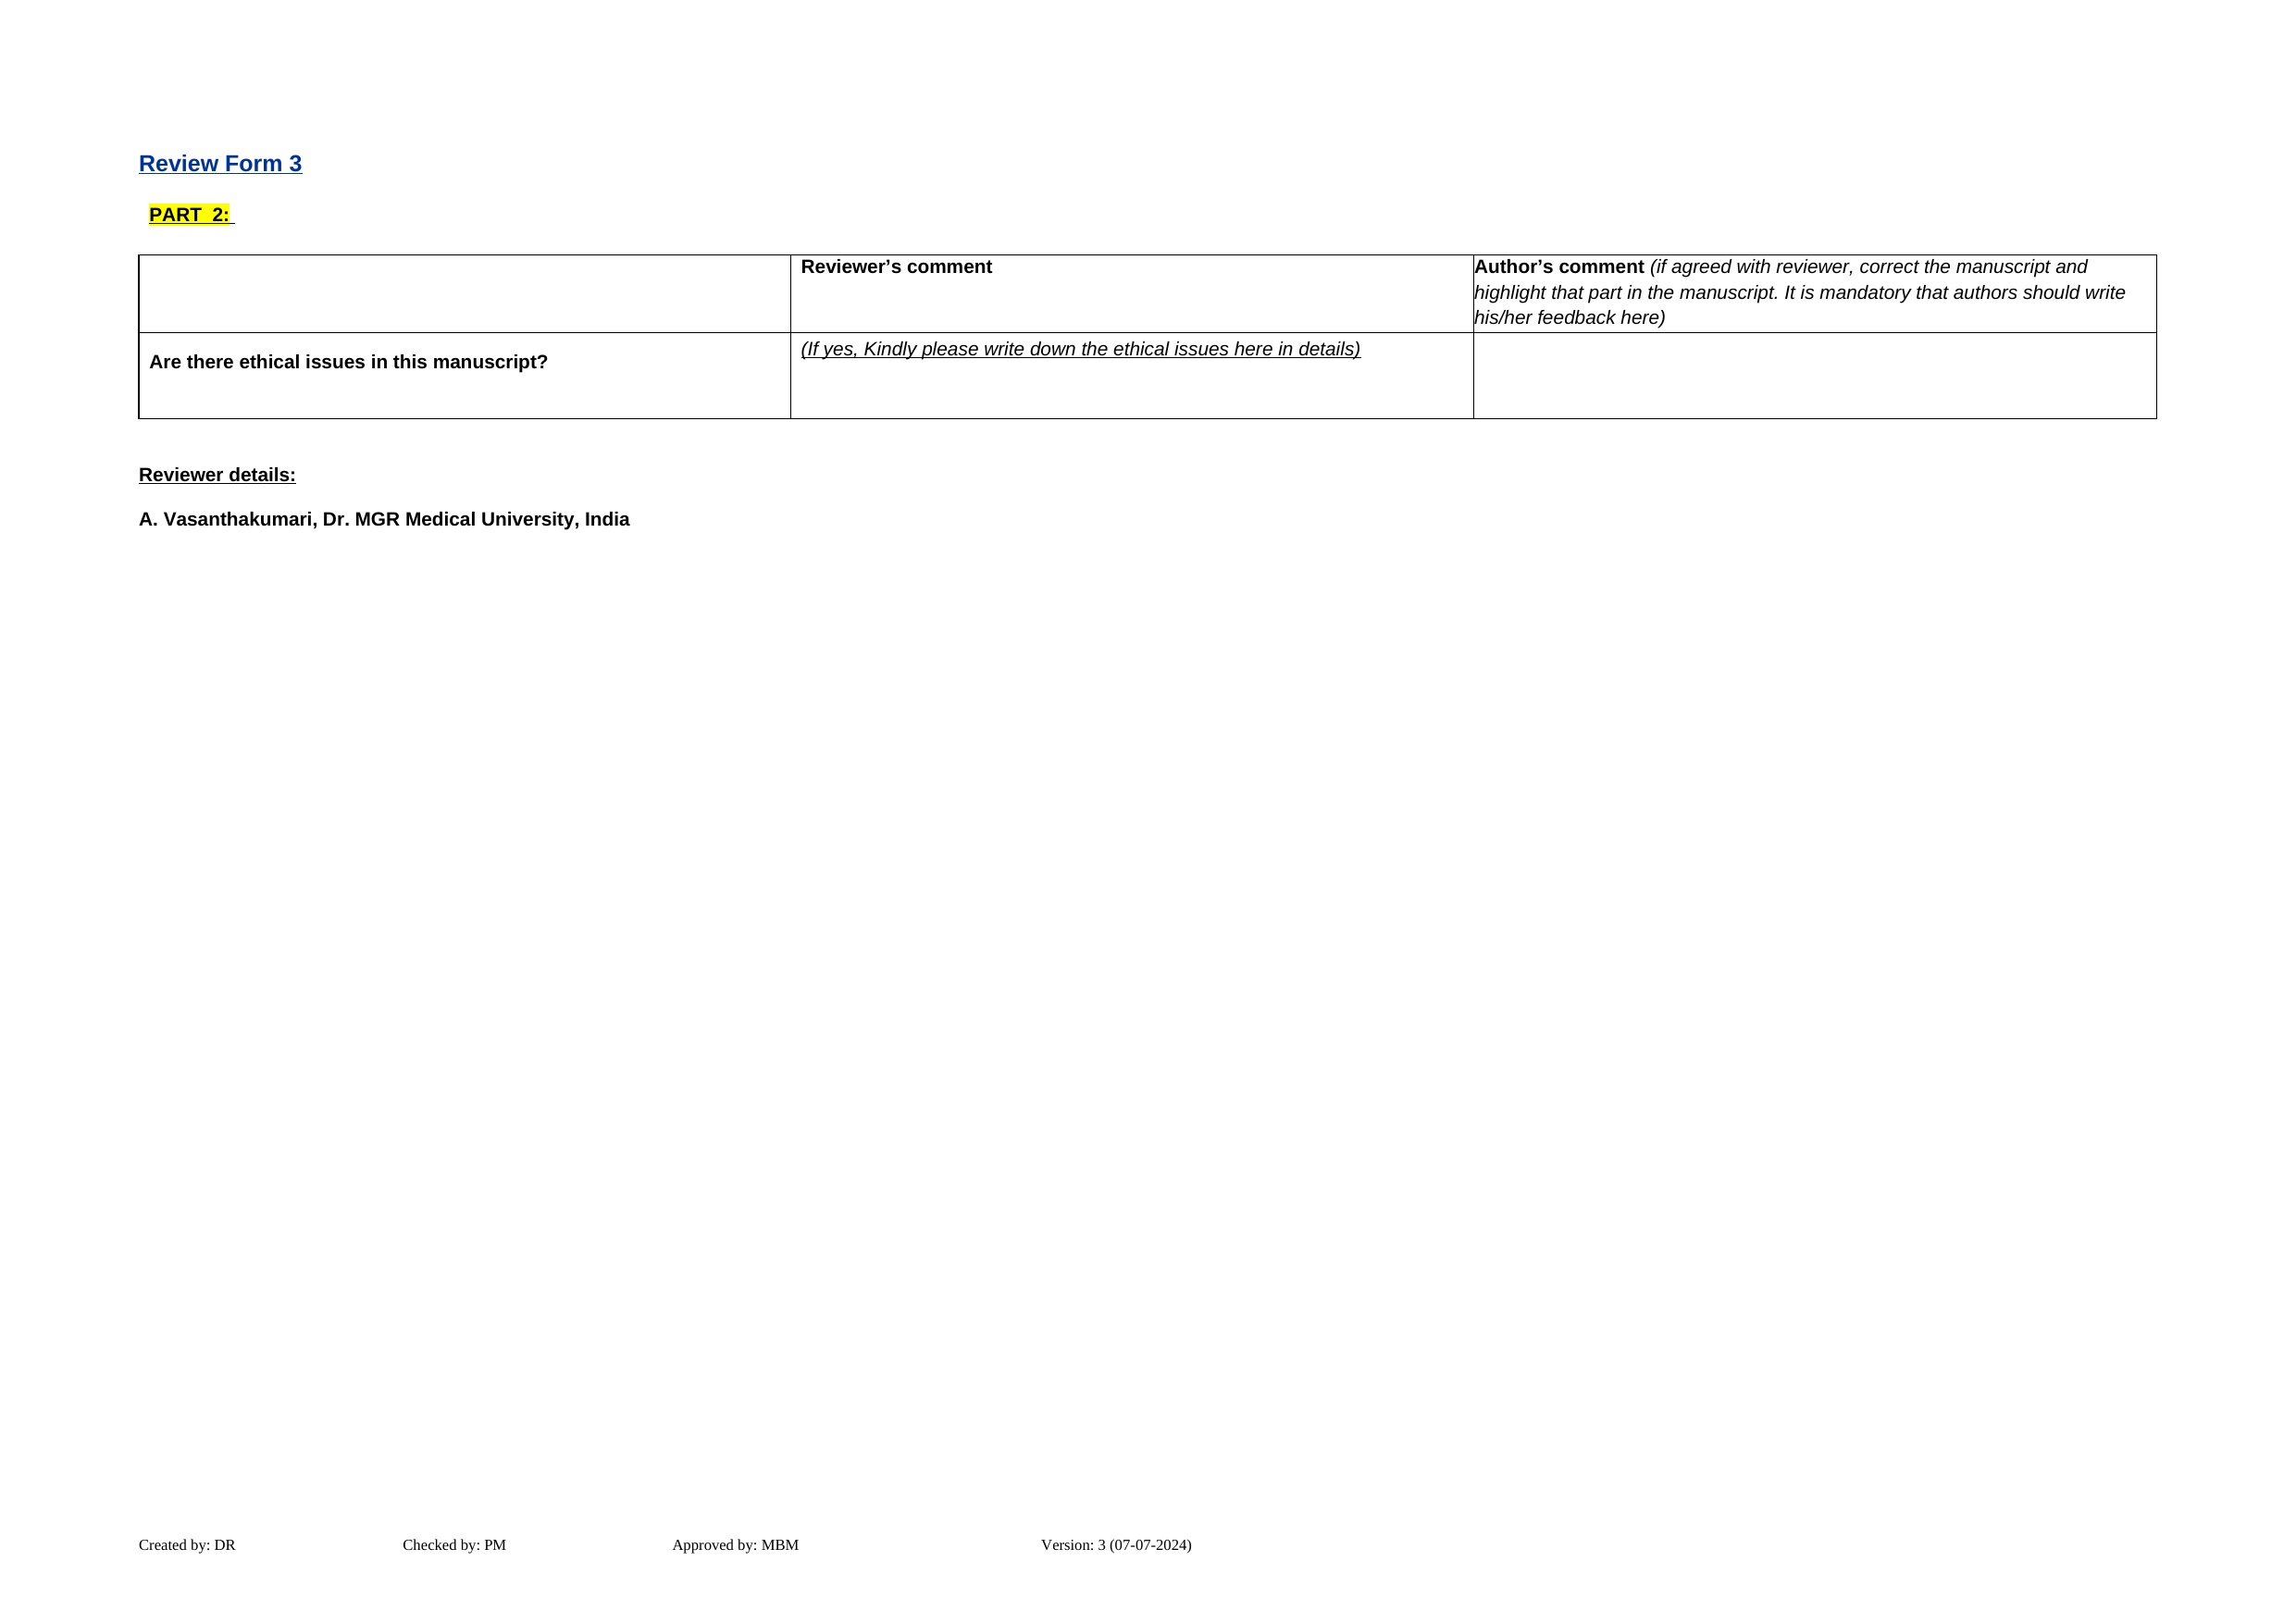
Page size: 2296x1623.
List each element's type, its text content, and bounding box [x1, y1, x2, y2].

table_cell [1474, 333, 2156, 418]
table_cell Author’s comment (if agreed with reviewer, correct the manuscript and highlight that part in the manuscript. It is mandatory that authors should write his/her feedback here) [1474, 255, 2156, 332]
text Reviewer details: [139, 464, 2156, 486]
table_cell Are there ethical issues in this manuscript? [140, 333, 790, 418]
table_header PART 2: [139, 204, 2156, 254]
text A. Vasanthakumari, Dr. MGR Medical University, India [139, 508, 2156, 530]
table_cell (If yes, Kindly please write down the ethical issues here in details) [791, 333, 1473, 418]
table_cell Reviewer’s comment [791, 255, 1473, 332]
table_cell [140, 255, 790, 332]
